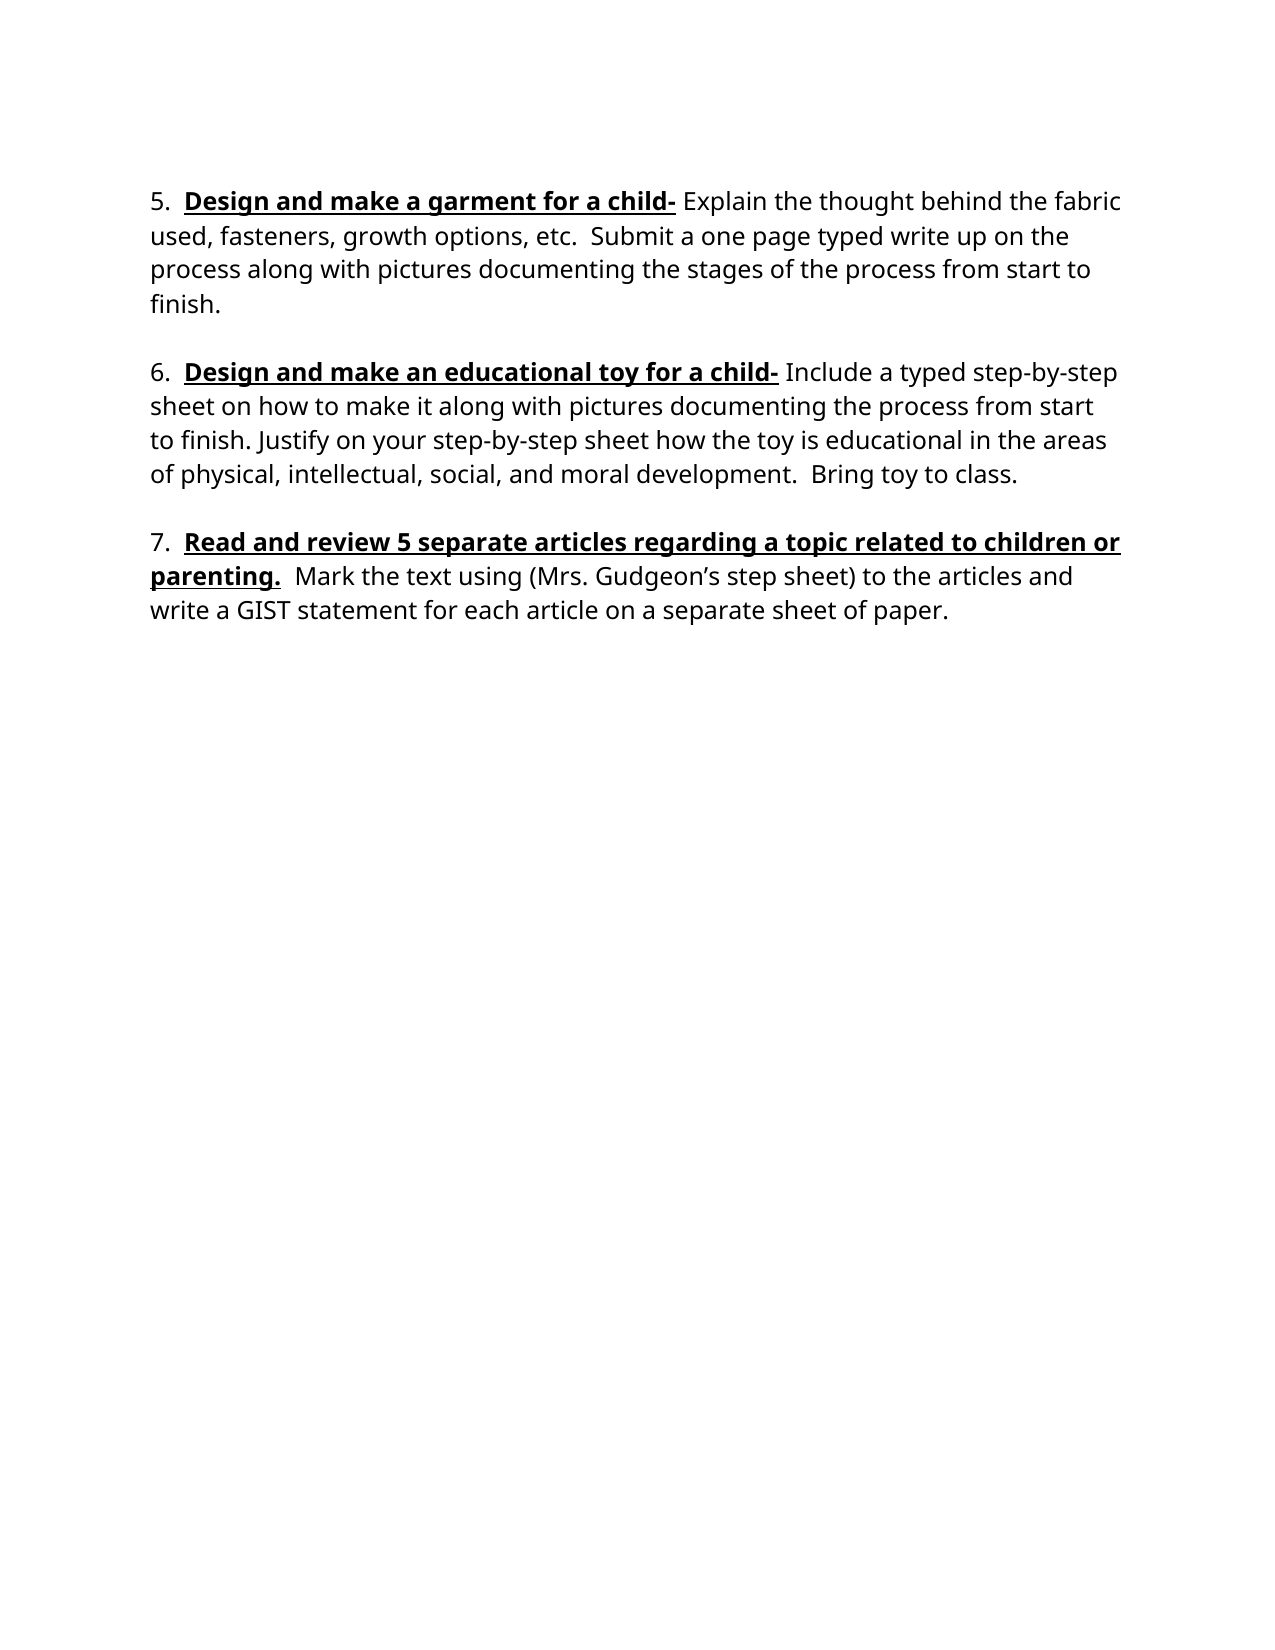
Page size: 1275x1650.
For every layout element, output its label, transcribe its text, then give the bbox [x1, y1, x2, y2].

text 7. Read and review 5 separate articles regarding a topic related to children or parenting. Mark the text using (Mrs. Gudgeon’s step sheet) to the articles and write a GIST statement for each article on a separate sheet of paper. [150, 525, 1125, 627]
text 6. Design and make an educational toy for a child- Include a typed step-by-step sheet on how to make it along with pictures documenting the process from start to finish. Justify on your step-by-step sheet how the toy is educational in the areas of physical, intellectual, social, and moral development. Bring toy to class. [150, 354, 1125, 491]
text 5. Design and make a garment for a child- Explain the thought behind the fabric used, fasteners, growth options, etc. Submit a one page typed write up on the process along with pictures documenting the stages of the process from start to finish. [150, 184, 1125, 320]
